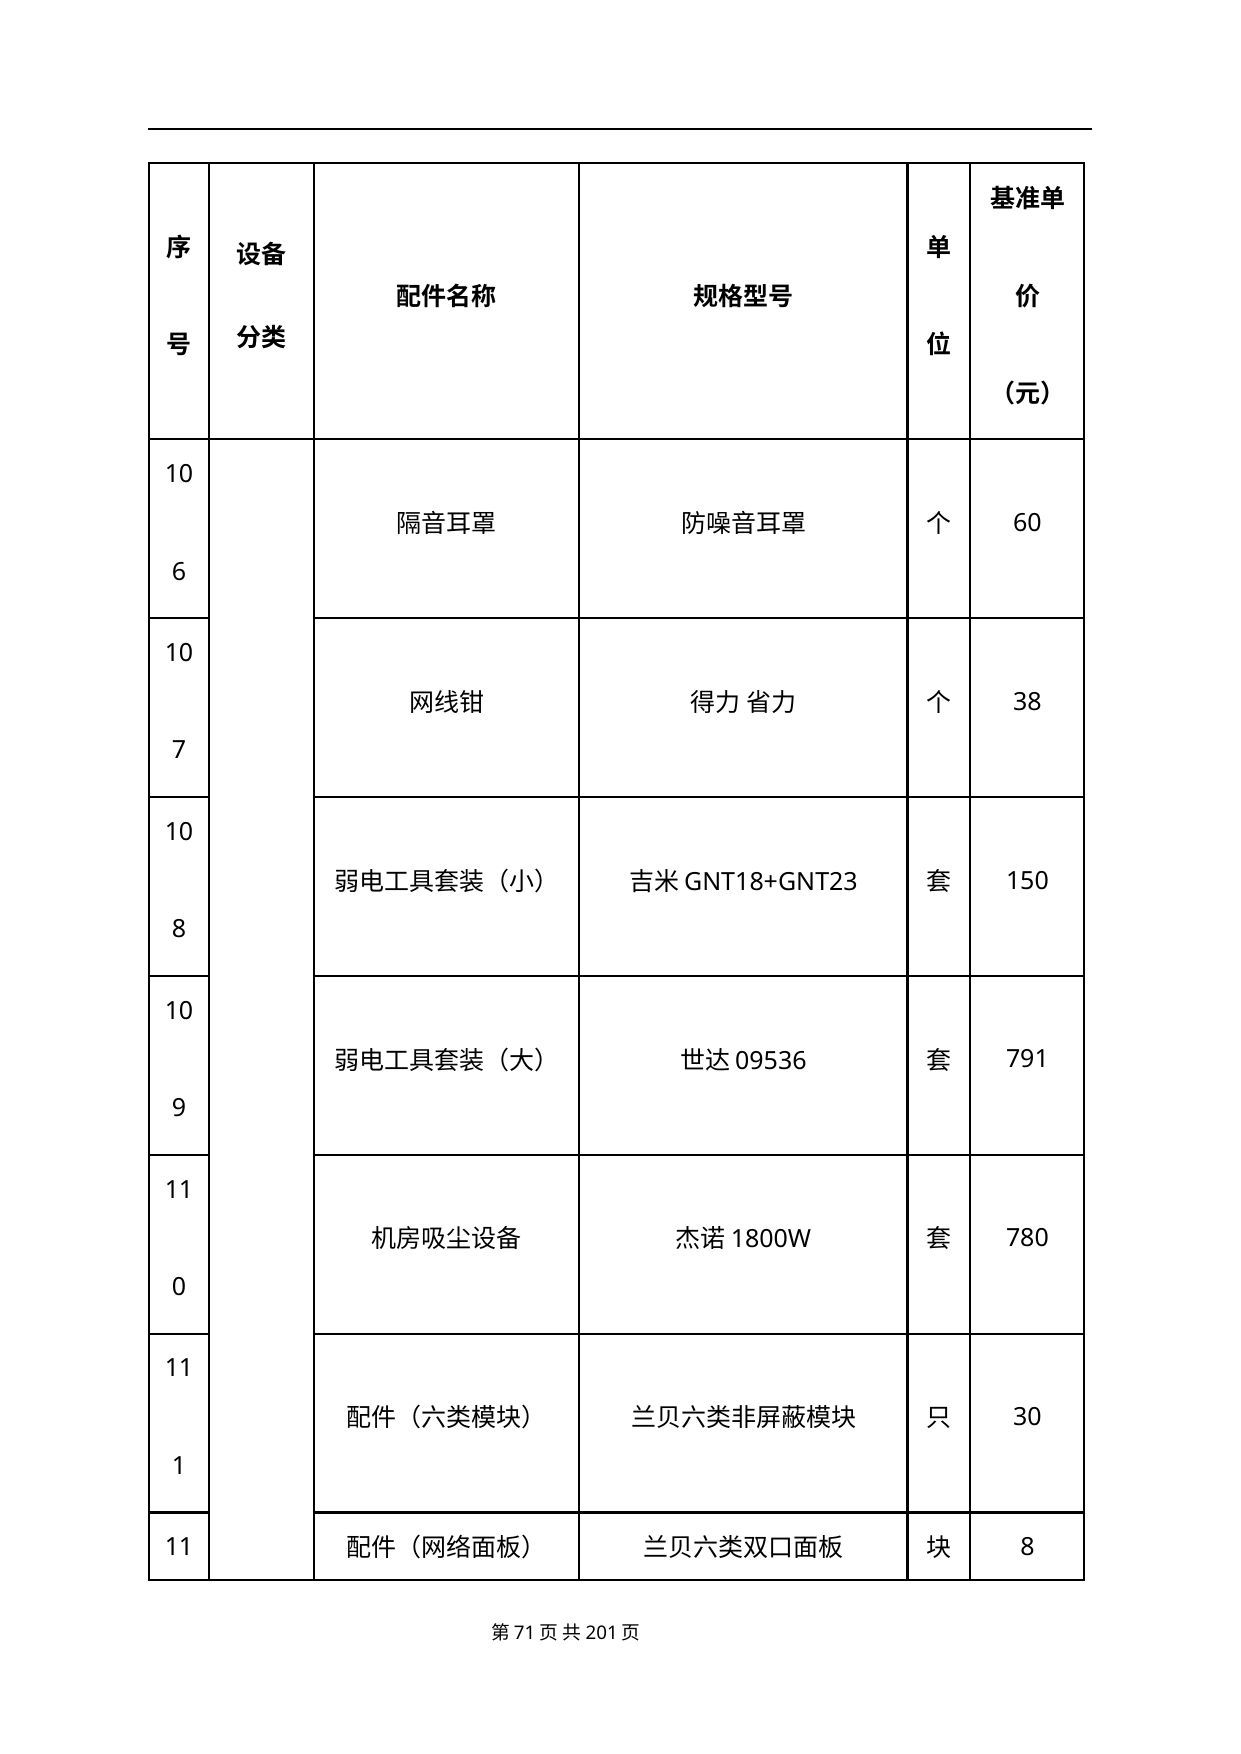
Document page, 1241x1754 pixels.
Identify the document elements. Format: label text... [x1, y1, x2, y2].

table_cell 隔音耳罩 [315, 440, 578, 617]
table_cell 配件（网络面板） [315, 1514, 578, 1578]
table_header 规格型号 [580, 164, 906, 438]
table_cell 30 [971, 1335, 1083, 1511]
table_cell 791 [971, 977, 1083, 1154]
table_cell 107 [150, 619, 208, 796]
table_cell 杰诺1800W [580, 1156, 906, 1333]
table_cell 块 [909, 1514, 969, 1578]
table_cell 112 [150, 1514, 208, 1578]
table_cell 弱电工具套装（小） [315, 798, 578, 975]
table_header 单位 [909, 164, 969, 438]
table_cell 弱电工具套装（大） [315, 977, 578, 1154]
table_header 基准单价（元） [971, 164, 1083, 438]
table_cell 套 [909, 1156, 969, 1333]
table_cell 108 [150, 798, 208, 975]
table_header 配件名称 [315, 164, 578, 438]
table_cell 世达09536 [580, 977, 906, 1154]
table_header 设备 分类 [210, 164, 313, 438]
table_cell 兰贝六类非屏蔽模块 [580, 1335, 906, 1511]
table_cell 110 [150, 1156, 208, 1333]
table_cell 109 [150, 977, 208, 1154]
table_cell 780 [971, 1156, 1083, 1333]
table_cell 套 [909, 977, 969, 1154]
table_cell 套 [909, 798, 969, 975]
table_header 序号 [150, 164, 208, 438]
table_cell 8 [971, 1514, 1083, 1578]
table_cell 个 [909, 619, 969, 796]
table_cell 60 [971, 440, 1083, 617]
table_cell 111 [150, 1335, 208, 1511]
table_cell 只 [909, 1335, 969, 1511]
table_cell 网线钳 [315, 619, 578, 796]
table_cell 防噪音耳罩 [580, 440, 906, 617]
table_cell 得力 省力 [580, 619, 906, 796]
table_cell 配件（六类模块） [315, 1335, 578, 1511]
table_cell 38 [971, 619, 1083, 796]
table_cell 兰贝六类双口面板 [580, 1514, 906, 1578]
table_cell 个 [909, 440, 969, 617]
table_cell 106 [150, 440, 208, 617]
table_cell 机房吸尘设备 [315, 1156, 578, 1333]
table_cell 吉米GNT18+GNT23 [580, 798, 906, 975]
table_cell 150 [971, 798, 1083, 975]
